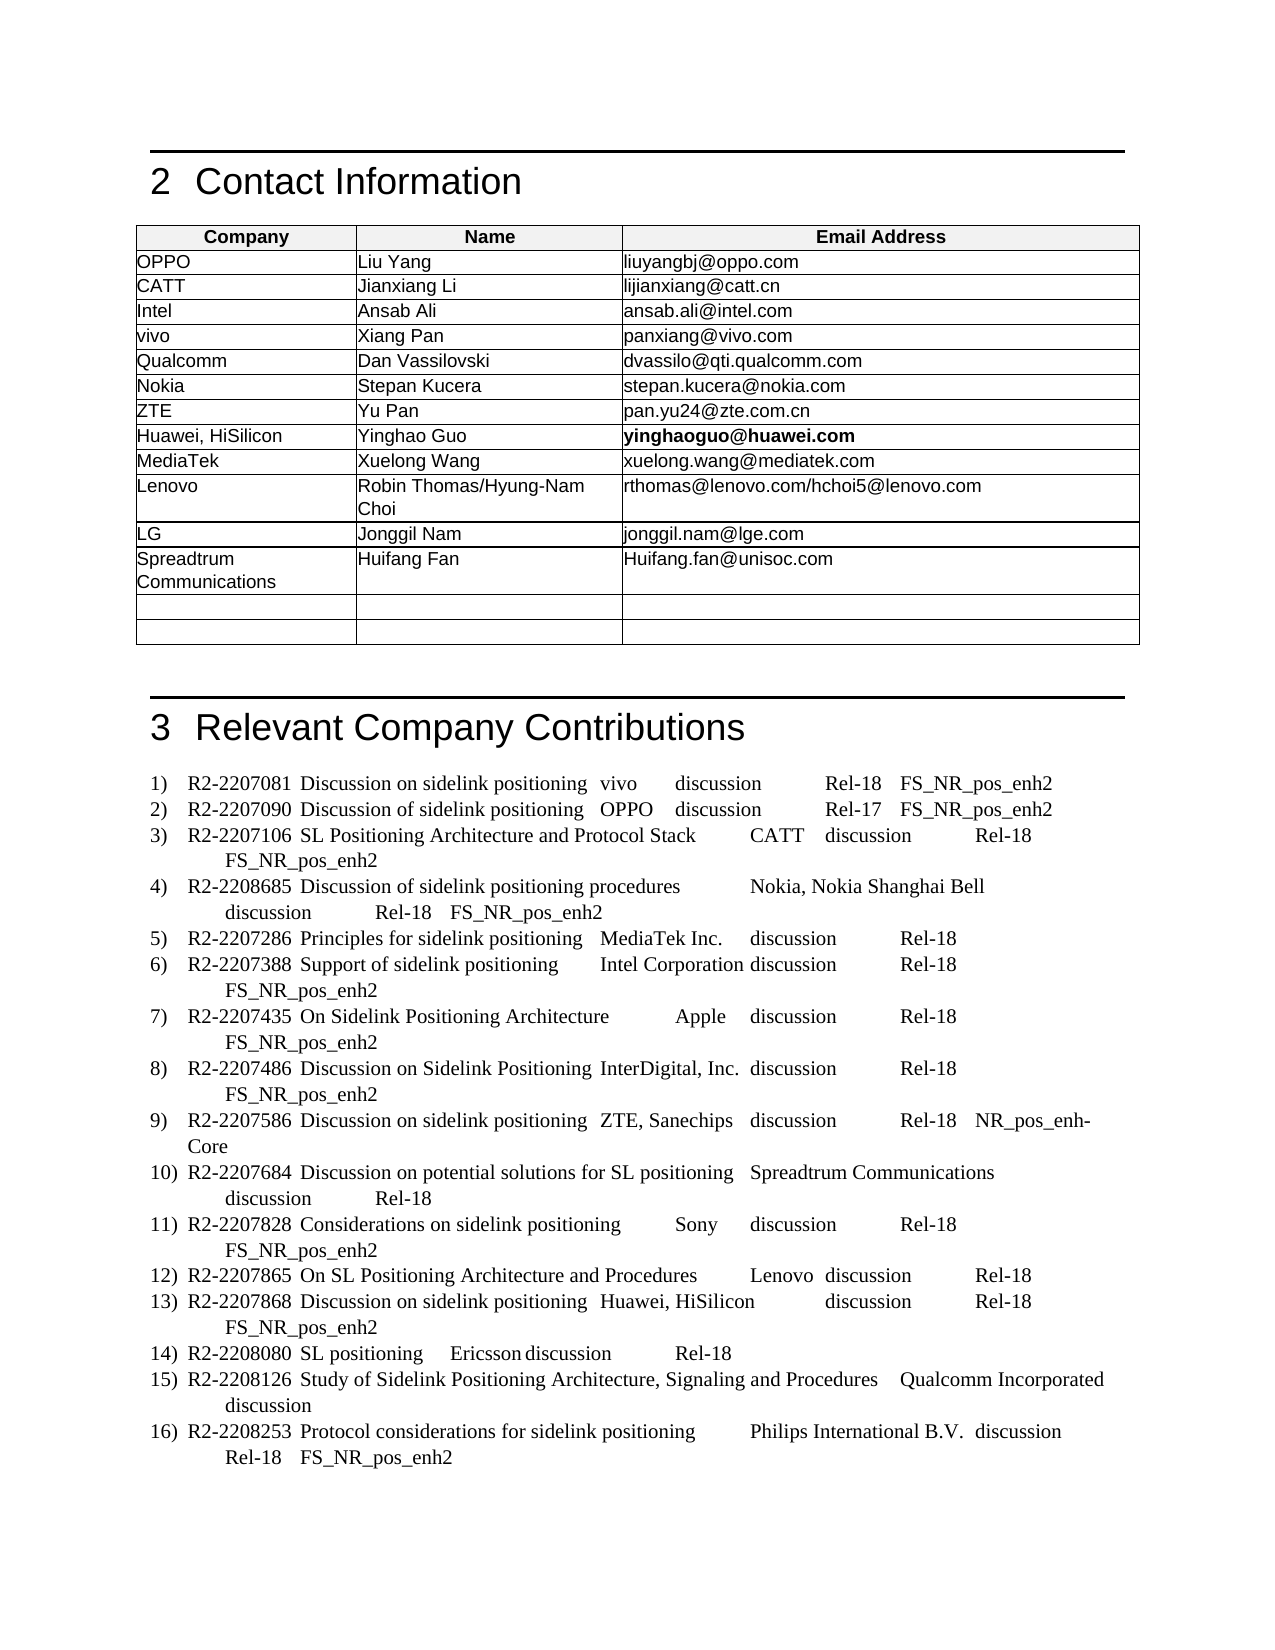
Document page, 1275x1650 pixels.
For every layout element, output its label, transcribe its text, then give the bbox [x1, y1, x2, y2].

text R2-2207090 Discussion of sidelink positioning OPPO discussion Rel-17 FS_NR_pos_enh2 [150, 797, 1125, 821]
text R2-2207865 On SL Positioning Architecture and Procedures Lenovo discussion Rel-18 [150, 1263, 1125, 1287]
table_cell [623, 595, 1139, 619]
table_cell jonggil.nam@lge.com [623, 523, 1139, 546]
text R2-2208685 Discussion of sidelink positioning procedures Nokia, Nokia Shanghai Bell discussion Rel-18 FS_NR_pos_enh2 [150, 874, 1125, 924]
table_cell liuyangbj@oppo.com [623, 251, 1139, 274]
table_cell [357, 620, 622, 644]
table_cell [137, 595, 356, 619]
text R2-2207868 Discussion on sidelink positioning Huawei, HiSilicon discussion Rel-18 FS_NR_pos_enh2 [150, 1289, 1125, 1339]
text R2-2207106 SL Positioning Architecture and Protocol Stack CATT discussion Rel-18 FS_NR_pos_enh2 [150, 822, 1125, 872]
table_cell [623, 620, 1139, 644]
table_cell Huifang Fan [357, 548, 622, 594]
text R2-2208080 SL positioning Ericsson discussion Rel-18 [150, 1341, 1125, 1365]
table_header Email Address [623, 226, 1139, 250]
text R2-2208126 Study of Sidelink Positioning Architecture, Signaling and Procedures Qualcomm Incorporated discussion [150, 1367, 1125, 1417]
table_cell Intel [137, 300, 356, 324]
table_cell pan.yu24@zte.com.cn [623, 400, 1139, 424]
table_cell yinghaoguo@huawei.com [623, 425, 1139, 449]
table_cell LG [137, 523, 356, 546]
text R2-2207586 Discussion on sidelink positioning ZTE, Sanechips discussion Rel-18 NR_pos_enh-Core [150, 1108, 1125, 1158]
table_cell ansab.ali@intel.com [623, 300, 1139, 324]
table_cell CATT [137, 275, 356, 299]
table_cell xuelong.wang@mediatek.com [623, 450, 1139, 474]
text R2-2207435 On Sidelink Positioning Architecture Apple discussion Rel-18 FS_NR_pos_enh2 [150, 1004, 1125, 1054]
table_cell Nokia [137, 375, 356, 399]
text R2-2207828 Considerations on sidelink positioning Sony discussion Rel-18 FS_NR_pos_enh2 [150, 1212, 1125, 1262]
table_cell dvassilo@qti.qualcomm.com [623, 350, 1139, 374]
table_cell Huifang.fan@unisoc.com [623, 548, 1139, 594]
table_cell Ansab Ali [357, 300, 622, 324]
table_cell Qualcomm [137, 350, 356, 374]
text R2-2207388 Support of sidelink positioning Intel Corporation discussion Rel-18 FS_NR_pos_enh2 [150, 952, 1125, 1002]
table_header Name [357, 226, 622, 250]
text R2-2207486 Discussion on Sidelink Positioning InterDigital, Inc. discussion Rel-18 FS_NR_pos_enh2 [150, 1056, 1125, 1106]
subtitle Contact Information [150, 153, 1125, 202]
table_cell Liu Yang [357, 251, 622, 274]
table_cell Stepan Kucera [357, 375, 622, 399]
text R2-2208253 Protocol considerations for sidelink positioning Philips International B.V. discussion Rel-18 FS_NR_pos_enh2 [150, 1419, 1125, 1469]
table_cell ZTE [137, 400, 356, 424]
text R2-2207684 Discussion on potential solutions for SL positioning Spreadtrum Communications discussion Rel-18 [150, 1160, 1125, 1210]
table_cell panxiang@vivo.com [623, 325, 1139, 349]
table_cell stepan.kucera@nokia.com [623, 375, 1139, 399]
table_cell Xuelong Wang [357, 450, 622, 474]
table_cell Jonggil Nam [357, 523, 622, 546]
text R2-2207081 Discussion on sidelink positioning vivo discussion Rel-18 FS_NR_pos_enh2 [150, 771, 1125, 795]
table_cell Dan Vassilovski [357, 350, 622, 374]
table_cell Xiang Pan [357, 325, 622, 349]
table_cell lijianxiang@catt.cn [623, 275, 1139, 299]
table_cell Lenovo [137, 475, 356, 521]
table_cell Robin Thomas/Hyung-Nam Choi [357, 475, 622, 521]
table_header Company [137, 226, 356, 250]
table_cell MediaTek [137, 450, 356, 474]
table_cell Yu Pan [357, 400, 622, 424]
table_cell rthomas@lenovo.com/hchoi5@lenovo.com [623, 475, 1139, 521]
table_cell Yinghao Guo [357, 425, 622, 449]
table_cell vivo [137, 325, 356, 349]
table_cell [137, 620, 356, 644]
table_cell [357, 595, 622, 619]
table_cell Huawei, HiSilicon [137, 425, 356, 449]
table_cell Jianxiang Li [357, 275, 622, 299]
table_cell Spreadtrum Communications [137, 548, 356, 594]
subtitle Relevant Company Contributions [150, 699, 1125, 748]
table_cell OPPO [137, 251, 356, 274]
text R2-2207286 Principles for sidelink positioning MediaTek Inc. discussion Rel-18 [150, 926, 1125, 950]
